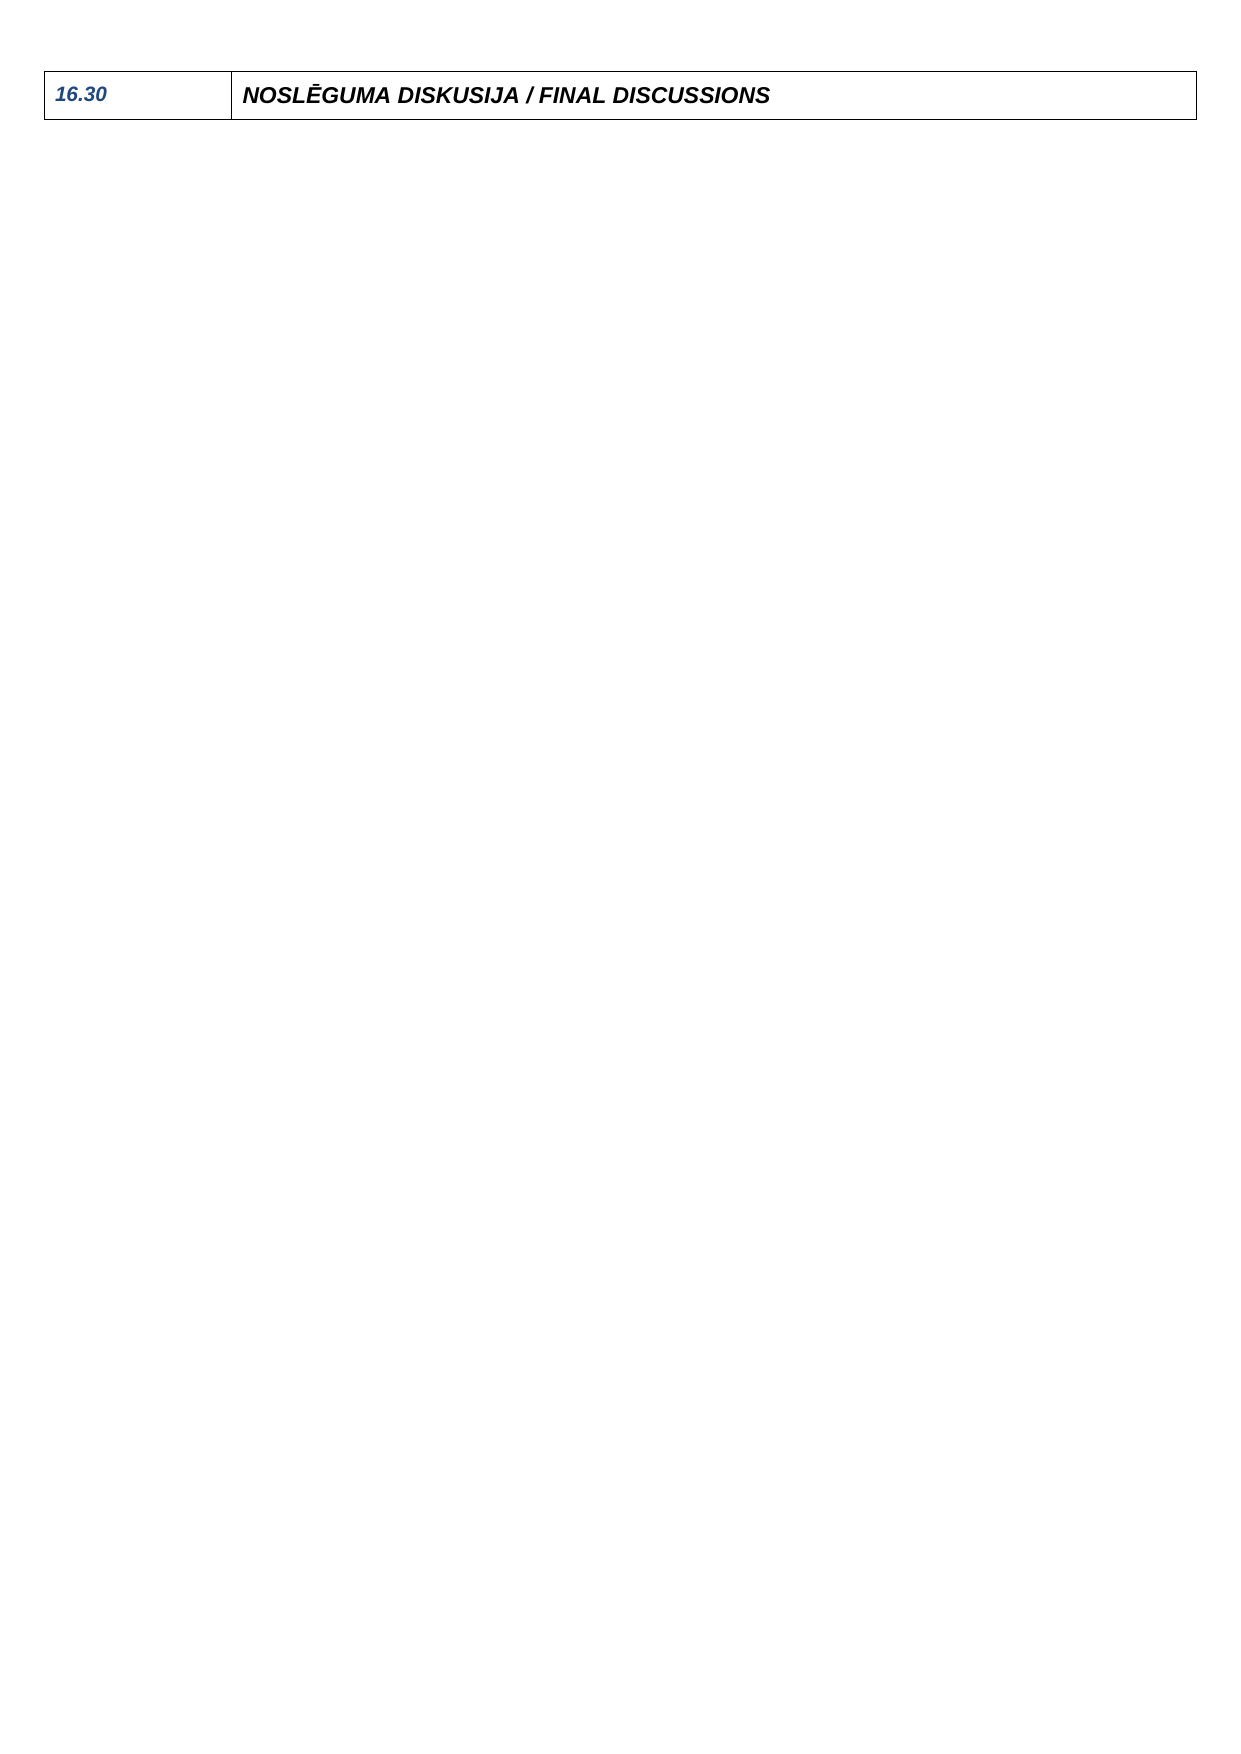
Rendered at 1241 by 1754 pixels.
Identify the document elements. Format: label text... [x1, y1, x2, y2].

table_cell 16.30 [45, 72, 231, 119]
table_cell NOSLĒGUMA DISKUSIJA / FINAL DISCUSSIONS [232, 72, 1196, 119]
